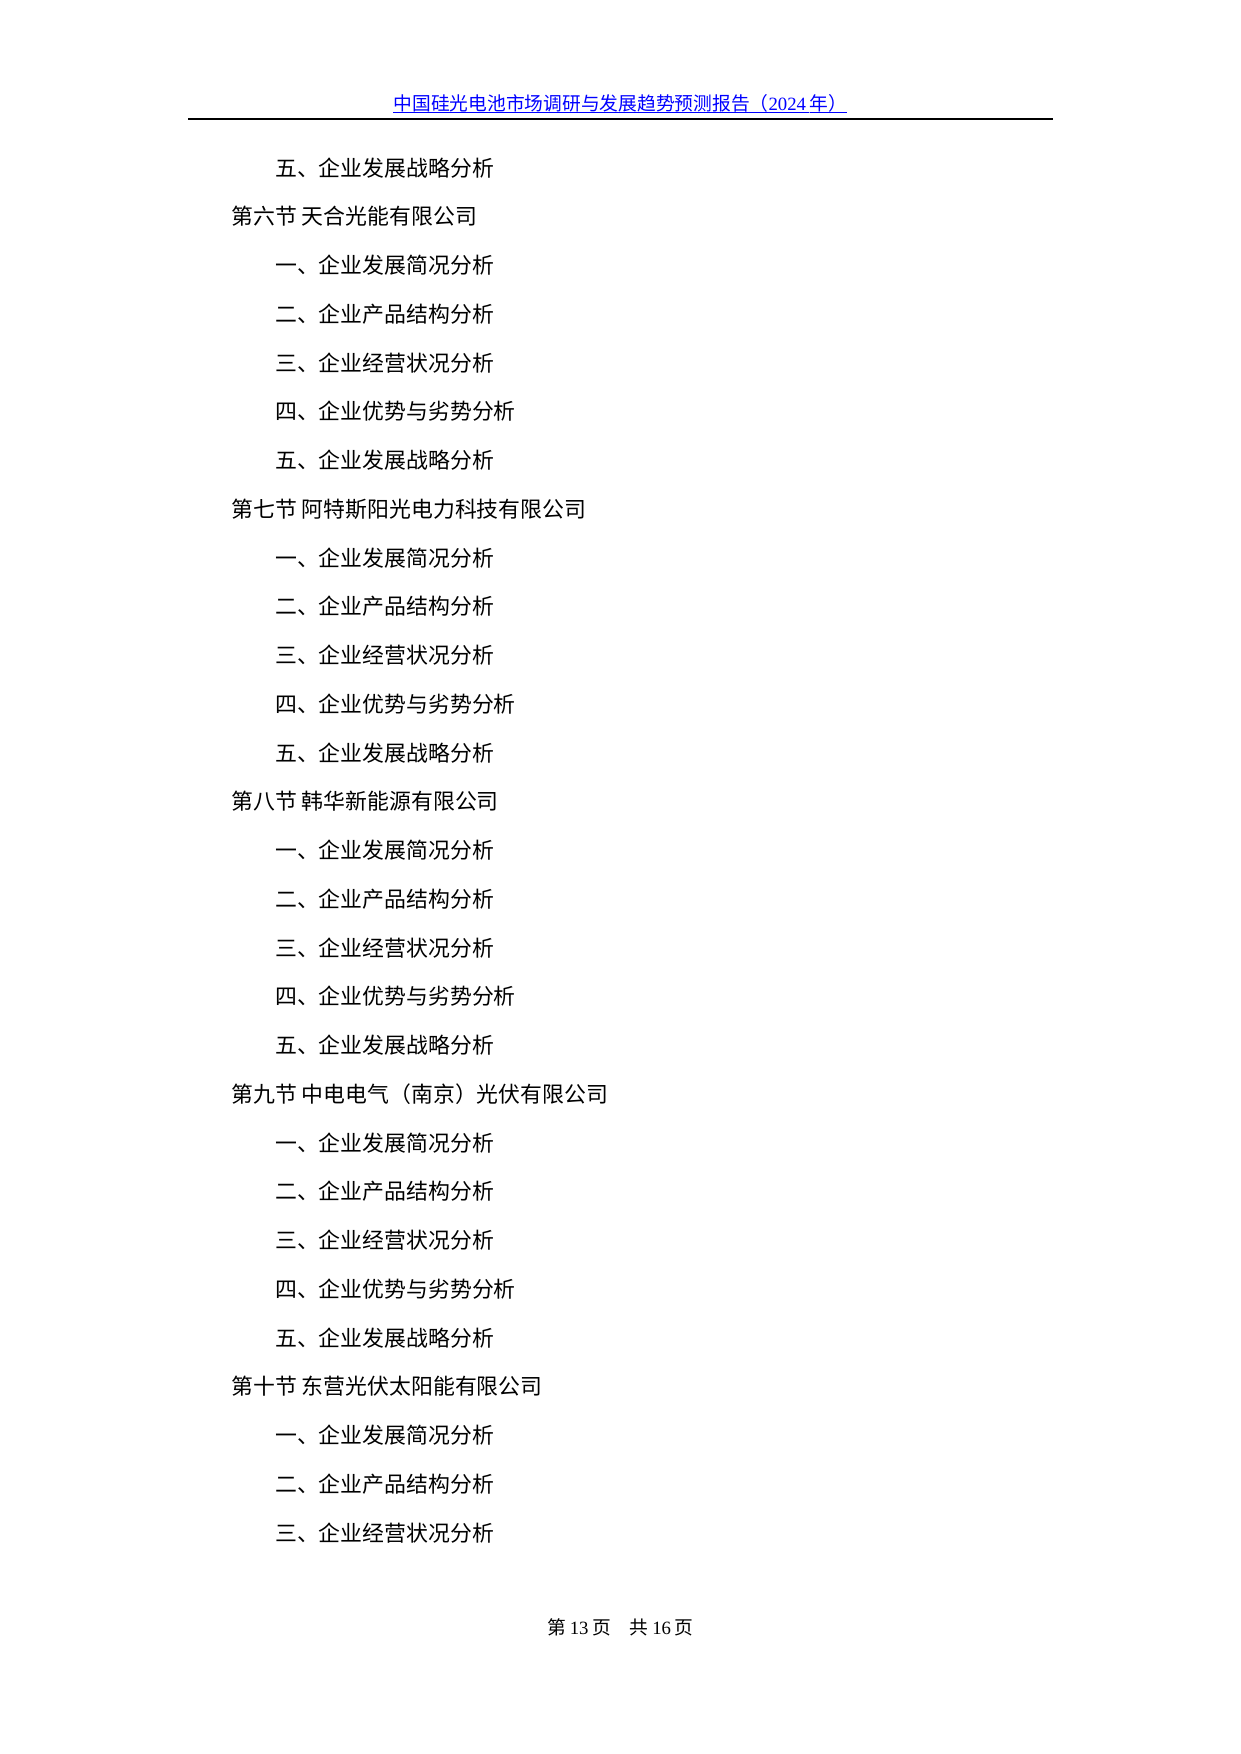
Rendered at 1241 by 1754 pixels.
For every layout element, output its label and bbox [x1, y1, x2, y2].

text [187, 150, 1053, 1548]
